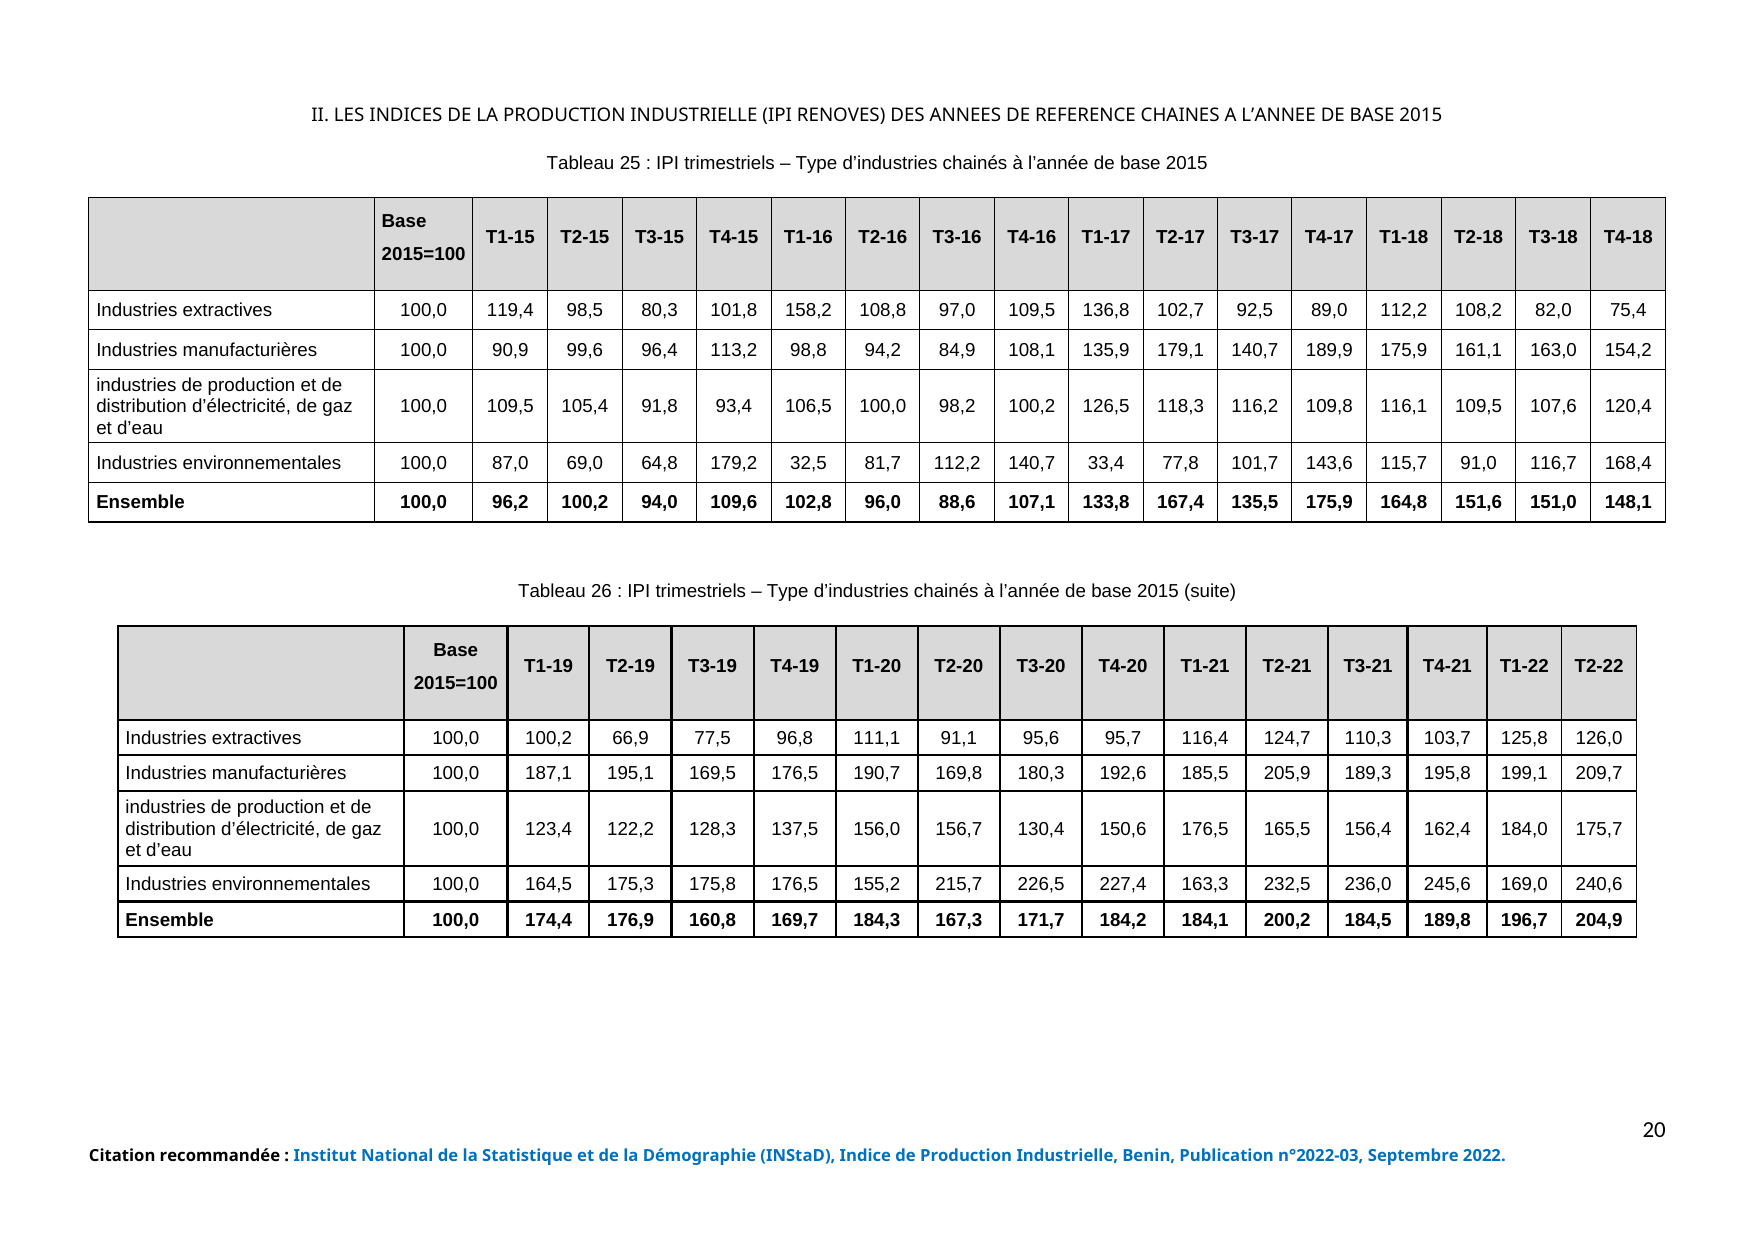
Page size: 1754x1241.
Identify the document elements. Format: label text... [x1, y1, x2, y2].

table_cell Ensemble [89, 483, 374, 521]
table_cell 96,4 [623, 330, 696, 369]
table_cell 175,9 [1367, 330, 1441, 369]
table_header T4-21 [1409, 627, 1486, 719]
table_header T4-17 [1292, 198, 1366, 290]
table_cell 100,0 [375, 443, 472, 482]
table_cell 232,5 [1247, 867, 1327, 900]
table_cell Industries manufacturières [119, 756, 403, 789]
table_header T2-19 [590, 627, 670, 719]
table_header T1-19 [509, 627, 588, 719]
table_cell 107,6 [1516, 370, 1590, 442]
table_cell 125,8 [1488, 721, 1561, 754]
table_cell 236,0 [1329, 867, 1406, 900]
table_cell 98,5 [548, 291, 622, 329]
table_header [89, 198, 374, 290]
table_cell 189,3 [1329, 756, 1406, 789]
table_header Base 2015=100 [405, 627, 506, 719]
table_cell 199,1 [1488, 756, 1561, 789]
table_cell 80,3 [623, 291, 696, 329]
table_header T2-22 [1562, 627, 1636, 719]
table_header T3-15 [623, 198, 696, 290]
table_cell 184,3 [837, 903, 917, 936]
table_cell 162,4 [1409, 792, 1486, 865]
table_header T2-21 [1247, 627, 1327, 719]
table_cell 82,0 [1516, 291, 1590, 329]
table_cell 90,9 [473, 330, 547, 369]
table_cell 75,4 [1591, 291, 1665, 329]
table_cell 189,8 [1409, 903, 1486, 936]
table_cell 115,7 [1367, 443, 1441, 482]
table_cell 101,7 [1218, 443, 1291, 482]
table_cell 69,0 [548, 443, 622, 482]
table_cell 113,2 [697, 330, 771, 369]
table_cell 151,0 [1516, 483, 1590, 521]
table_header T1-18 [1367, 198, 1441, 290]
table_cell 154,2 [1591, 330, 1665, 369]
table_cell 109,5 [473, 370, 547, 442]
table_cell 91,0 [1442, 443, 1515, 482]
table_cell 89,0 [1292, 291, 1366, 329]
table_cell 100,2 [548, 483, 622, 521]
table_cell 109,6 [697, 483, 771, 521]
table_cell 100,2 [509, 721, 588, 754]
table_cell 156,0 [837, 792, 917, 865]
text Tableau 26 : IPI trimestriels – Type d’industries chainés à l’année de base 2015 (suite) [89, 580, 1665, 601]
table_cell 167,3 [919, 903, 999, 936]
table_cell 66,9 [590, 721, 670, 754]
table_cell 156,4 [1329, 792, 1406, 865]
table_cell 100,0 [405, 867, 506, 900]
table_cell 126,5 [1069, 370, 1143, 442]
table_cell 245,6 [1409, 867, 1486, 900]
table_cell 184,2 [1083, 903, 1163, 936]
table_cell Industries extractives [89, 291, 374, 329]
table_cell 84,9 [920, 330, 994, 369]
table_cell 100,0 [375, 330, 472, 369]
table_cell 32,5 [772, 443, 845, 482]
table_cell 226,5 [1001, 867, 1081, 900]
table_cell 176,5 [755, 756, 835, 789]
table_cell 174,4 [509, 903, 588, 936]
table_cell 126,0 [1562, 721, 1636, 754]
table_cell 64,8 [623, 443, 696, 482]
table_cell 103,7 [1409, 721, 1486, 754]
table_header T1-15 [473, 198, 547, 290]
table_cell 135,9 [1069, 330, 1143, 369]
table_cell 167,4 [1144, 483, 1217, 521]
table_cell 95,7 [1083, 721, 1163, 754]
table_cell 108,1 [995, 330, 1068, 369]
table_header T4-16 [995, 198, 1068, 290]
table_cell 108,8 [846, 291, 919, 329]
table_cell 160,8 [673, 903, 753, 936]
table_cell 119,4 [473, 291, 547, 329]
table_cell 99,6 [548, 330, 622, 369]
table_header T1-20 [837, 627, 917, 719]
table_cell 93,4 [697, 370, 771, 442]
table_cell 140,7 [1218, 330, 1291, 369]
table_cell 120,4 [1591, 370, 1665, 442]
table_cell 112,2 [920, 443, 994, 482]
table_cell 136,8 [1069, 291, 1143, 329]
table_cell 91,8 [623, 370, 696, 442]
table_cell 215,7 [919, 867, 999, 900]
table_header T1-16 [772, 198, 845, 290]
table_cell 81,7 [846, 443, 919, 482]
table_cell 175,9 [1292, 483, 1366, 521]
table_cell 123,4 [509, 792, 588, 865]
table_header T3-16 [920, 198, 994, 290]
table_header T2-15 [548, 198, 622, 290]
table_cell 116,4 [1165, 721, 1245, 754]
table_cell 105,4 [548, 370, 622, 442]
table_cell 175,7 [1562, 792, 1636, 865]
table_header T3-18 [1516, 198, 1590, 290]
table_cell 98,8 [772, 330, 845, 369]
table_cell 158,2 [772, 291, 845, 329]
table_cell 169,8 [919, 756, 999, 789]
table_cell 163,3 [1165, 867, 1245, 900]
table_cell 33,4 [1069, 443, 1143, 482]
table_cell 168,4 [1591, 443, 1665, 482]
table_cell 205,9 [1247, 756, 1327, 789]
table_cell 143,6 [1292, 443, 1366, 482]
table_cell 98,2 [920, 370, 994, 442]
table_cell Industries manufacturières [89, 330, 374, 369]
table_cell 163,0 [1516, 330, 1590, 369]
table_cell 109,5 [1442, 370, 1515, 442]
table_cell Industries environnementales [89, 443, 374, 482]
table_cell 190,7 [837, 756, 917, 789]
table_cell 92,5 [1218, 291, 1291, 329]
table_cell 155,2 [837, 867, 917, 900]
table_header T2-20 [919, 627, 999, 719]
table_cell 227,4 [1083, 867, 1163, 900]
table_cell 189,9 [1292, 330, 1366, 369]
table_cell 175,3 [590, 867, 670, 900]
table_cell 100,2 [995, 370, 1068, 442]
table_cell 110,3 [1329, 721, 1406, 754]
table_cell 116,2 [1218, 370, 1291, 442]
table_cell 107,1 [995, 483, 1068, 521]
table_cell 133,8 [1069, 483, 1143, 521]
table_cell 165,5 [1247, 792, 1327, 865]
table_cell 148,1 [1591, 483, 1665, 521]
table_cell 100,0 [375, 483, 472, 521]
table_cell 97,0 [920, 291, 994, 329]
table_header T4-20 [1083, 627, 1163, 719]
table_header T3-21 [1329, 627, 1406, 719]
table_cell 94,2 [846, 330, 919, 369]
table_cell 164,8 [1367, 483, 1441, 521]
table_cell 180,3 [1001, 756, 1081, 789]
table_cell 112,2 [1367, 291, 1441, 329]
table_cell 176,5 [755, 867, 835, 900]
table_cell 118,3 [1144, 370, 1217, 442]
table_cell 77,8 [1144, 443, 1217, 482]
table_cell 150,6 [1083, 792, 1163, 865]
table_cell 130,4 [1001, 792, 1081, 865]
table_cell Ensemble [119, 903, 403, 936]
table_cell 184,1 [1165, 903, 1245, 936]
table_cell 175,8 [673, 867, 753, 900]
table_cell 122,2 [590, 792, 670, 865]
table_cell 195,8 [1409, 756, 1486, 789]
table_header T3-20 [1001, 627, 1081, 719]
table_cell 100,0 [846, 370, 919, 442]
table_header Base 2015=100 [375, 198, 472, 290]
table_cell 109,8 [1292, 370, 1366, 442]
table_header T3-19 [673, 627, 753, 719]
table_cell 169,0 [1488, 867, 1561, 900]
table_cell 100,0 [375, 291, 472, 329]
table_cell 156,7 [919, 792, 999, 865]
table_cell 87,0 [473, 443, 547, 482]
table_cell 109,5 [995, 291, 1068, 329]
table_cell 108,2 [1442, 291, 1515, 329]
table_header T2-16 [846, 198, 919, 290]
table_cell 106,5 [772, 370, 845, 442]
table_cell 192,6 [1083, 756, 1163, 789]
table_cell 135,5 [1218, 483, 1291, 521]
table_cell 116,1 [1367, 370, 1441, 442]
table_cell 91,1 [919, 721, 999, 754]
table_cell 209,7 [1562, 756, 1636, 789]
table_cell 96,2 [473, 483, 547, 521]
table_cell industries de production et de distribution d’électricité, de gaz et d’eau [89, 370, 374, 442]
table_cell industries de production et de distribution d’électricité, de gaz et d’eau [119, 792, 403, 865]
table_cell 161,1 [1442, 330, 1515, 369]
table_cell 184,0 [1488, 792, 1561, 865]
table_cell 179,2 [697, 443, 771, 482]
text II. LES INDICES DE LA PRODUCTION INDUSTRIELLE (IPI RENOVES) DES ANNEES DE REFERENCE CHAINES A L’ANNEE DE BASE 2015 [89, 101, 1665, 127]
table_cell 100,0 [405, 756, 506, 789]
table_cell 124,7 [1247, 721, 1327, 754]
table_cell Industries environnementales [119, 867, 403, 900]
table_cell 164,5 [509, 867, 588, 900]
table_header [119, 627, 403, 719]
table_cell 102,7 [1144, 291, 1217, 329]
table_cell 100,0 [405, 903, 506, 936]
table_cell 100,0 [405, 721, 506, 754]
table_cell 101,8 [697, 291, 771, 329]
table_cell 96,0 [846, 483, 919, 521]
table_cell 128,3 [673, 792, 753, 865]
table_cell 169,7 [755, 903, 835, 936]
table_header T4-15 [697, 198, 771, 290]
table_cell 77,5 [673, 721, 753, 754]
table_cell 96,8 [755, 721, 835, 754]
table_cell 184,5 [1329, 903, 1406, 936]
table_cell 102,8 [772, 483, 845, 521]
table_cell 204,9 [1562, 903, 1636, 936]
table_header T4-19 [755, 627, 835, 719]
table_cell 100,0 [405, 792, 506, 865]
table_cell 100,0 [375, 370, 472, 442]
table_cell 179,1 [1144, 330, 1217, 369]
table_header T1-17 [1069, 198, 1143, 290]
table_cell 240,6 [1562, 867, 1636, 900]
table_cell 116,7 [1516, 443, 1590, 482]
table_cell 196,7 [1488, 903, 1561, 936]
table_cell 111,1 [837, 721, 917, 754]
table_header T4-18 [1591, 198, 1665, 290]
table_cell 176,9 [590, 903, 670, 936]
table_cell 171,7 [1001, 903, 1081, 936]
table_cell Industries extractives [119, 721, 403, 754]
table_cell 169,5 [673, 756, 753, 789]
table_cell 94,0 [623, 483, 696, 521]
table_cell 140,7 [995, 443, 1068, 482]
table_cell 185,5 [1165, 756, 1245, 789]
table_header T1-22 [1488, 627, 1561, 719]
table_header T2-18 [1442, 198, 1515, 290]
text Tableau 25 : IPI trimestriels – Type d’industries chainés à l’année de base 2015 [89, 152, 1665, 173]
table_cell 151,6 [1442, 483, 1515, 521]
table_cell 88,6 [920, 483, 994, 521]
table_cell 176,5 [1165, 792, 1245, 865]
table_cell 95,6 [1001, 721, 1081, 754]
table_header T3-17 [1218, 198, 1291, 290]
table_cell 200,2 [1247, 903, 1327, 936]
table_header T2-17 [1144, 198, 1217, 290]
table_cell 187,1 [509, 756, 588, 789]
table_cell 137,5 [755, 792, 835, 865]
table_cell 195,1 [590, 756, 670, 789]
table_header T1-21 [1165, 627, 1245, 719]
